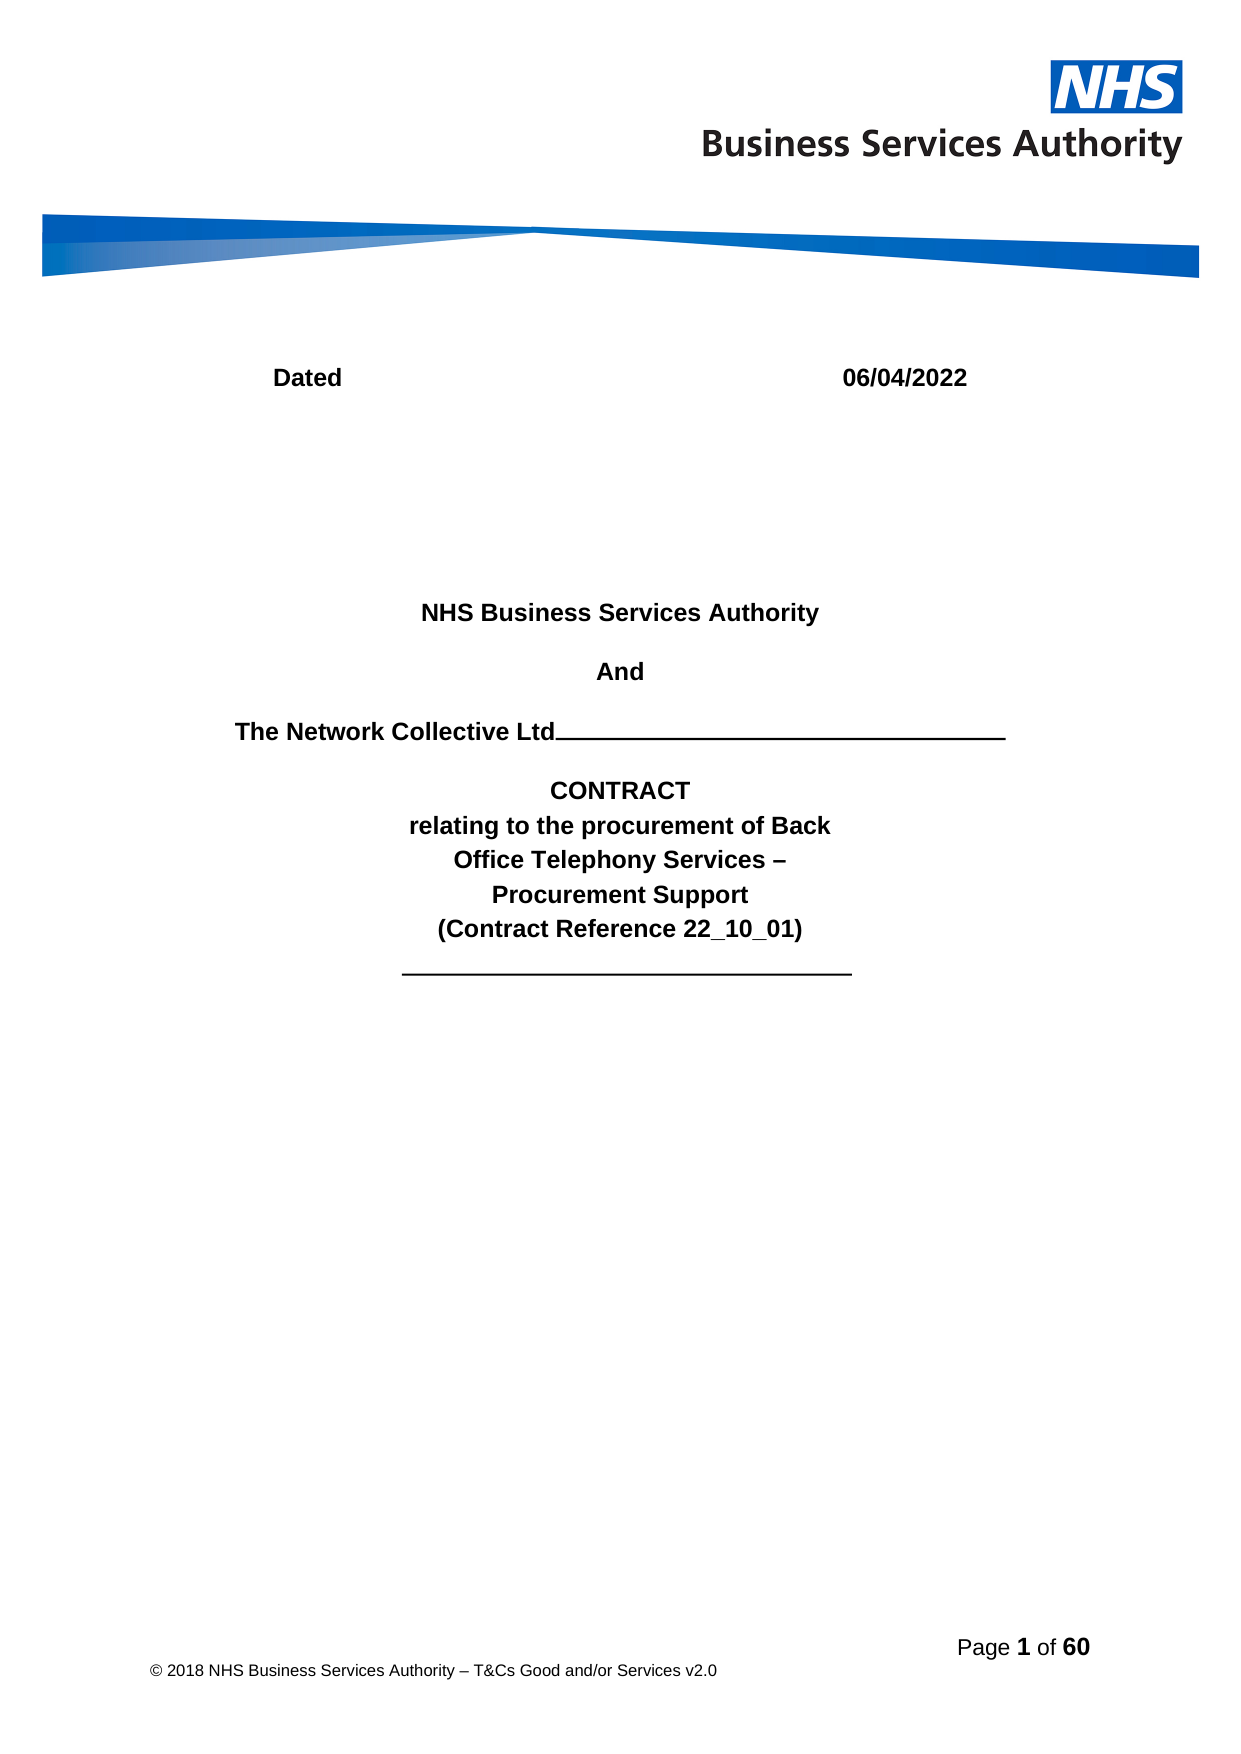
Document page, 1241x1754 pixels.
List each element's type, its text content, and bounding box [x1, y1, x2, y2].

text CONTRACT [402, 776, 838, 805]
text Dated 06/04/2022 [150, 283, 1090, 392]
text The Network Collective Ltd [150, 717, 1090, 745]
text And [150, 657, 1090, 686]
picture [0, 1, 1236, 283]
text NHS Business Services Authority [150, 598, 1090, 626]
text (Contract Reference 22_10_01) [402, 914, 838, 943]
text relating to the procurement of Back Office Telephony Services – Procurement Support [402, 811, 838, 908]
